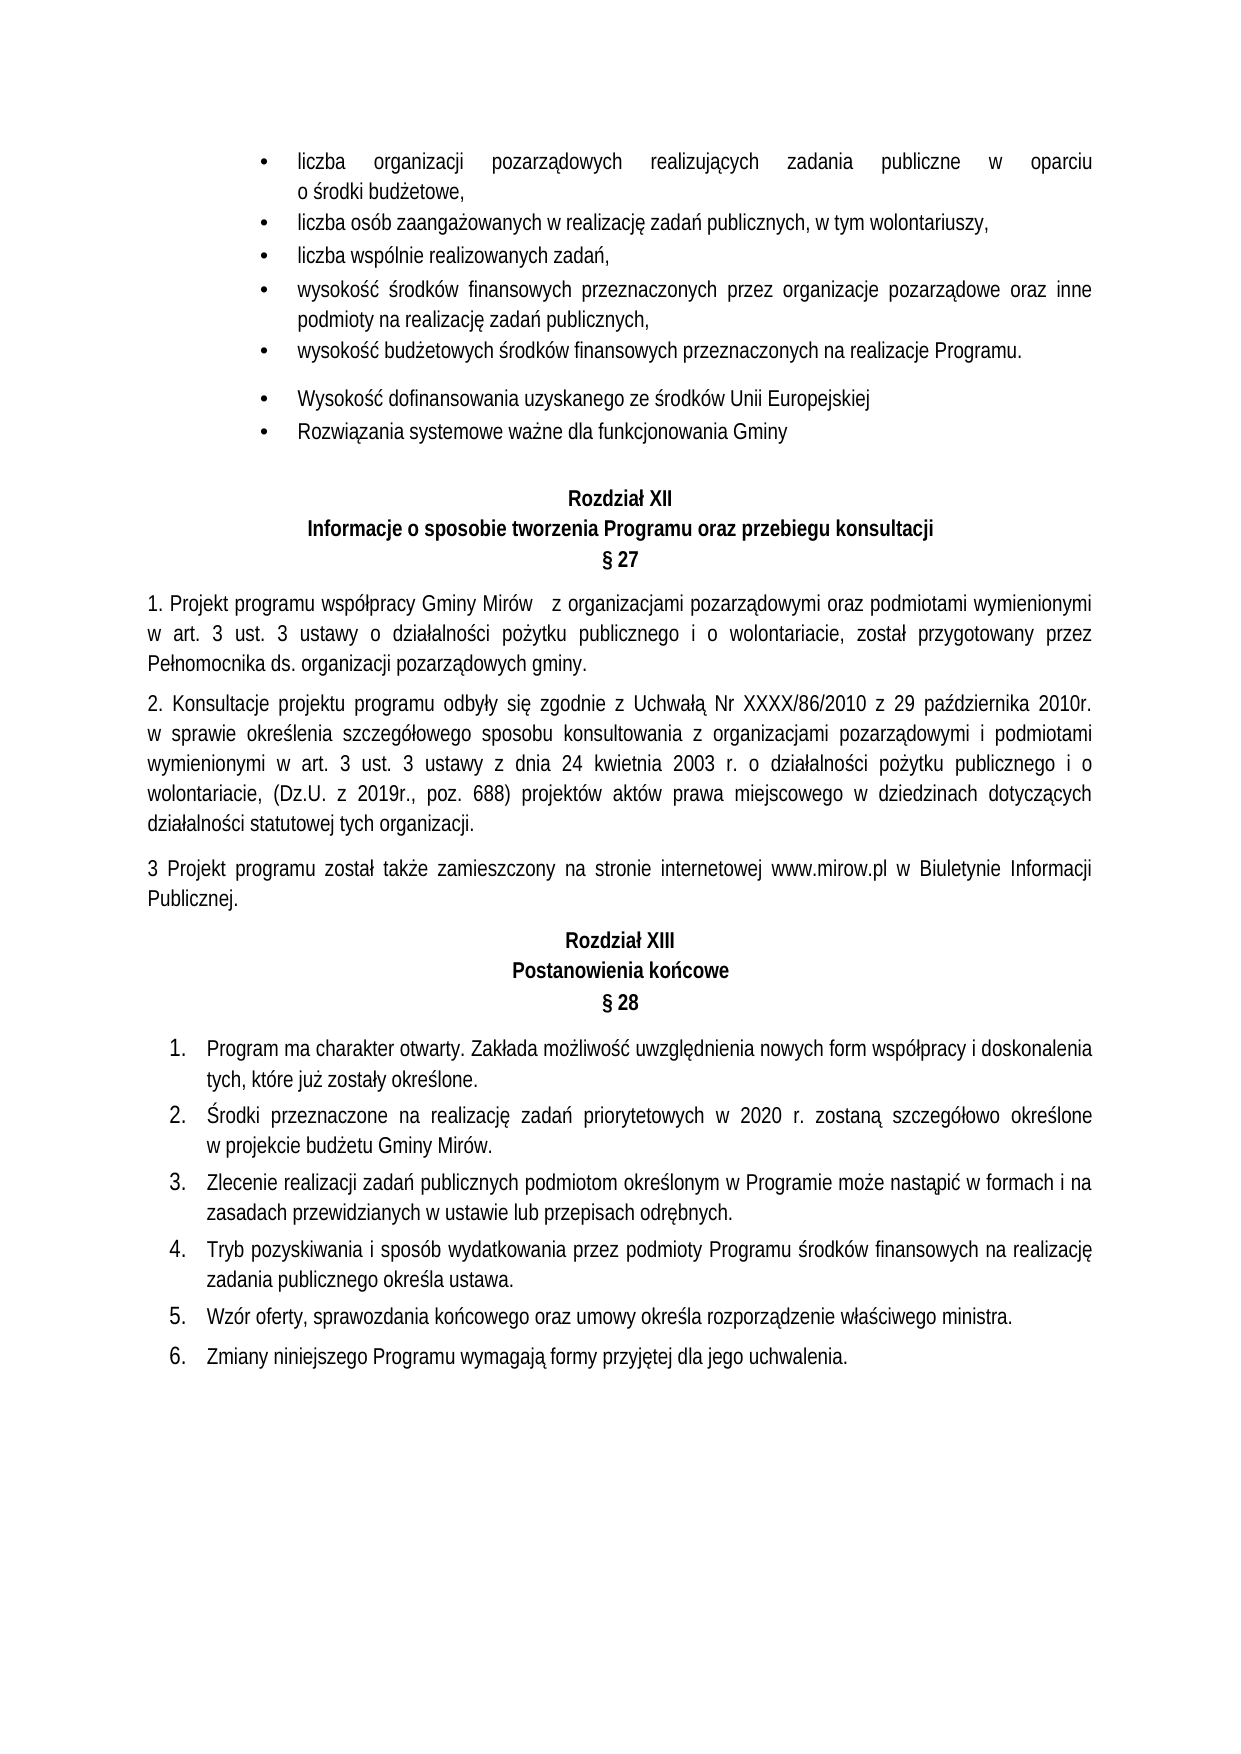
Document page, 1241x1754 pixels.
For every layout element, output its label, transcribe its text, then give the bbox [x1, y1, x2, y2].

list liczba wspólnie realizowanych zadań, [260, 242, 1093, 269]
text 1. Projekt programu współpracy Gminy Mirów z organizacjami pozarządowymi oraz podmiotami wymienionymi w art. 3 ust. 3 ustawy o działalności pożytku publicznego i o wolontariacie, został przygotowany przez Pełnomocnika ds. organizacji pozarządowych gminy. [147, 589, 1093, 676]
list Środki przeznaczone na realizację zadań priorytetowych w 2020 r. zostaną szczegółowo określone w projekcie budżetu Gminy Mirów. [169, 1100, 1093, 1158]
list Rozwiązania systemowe ważne dla funkcjonowania Gminy [260, 418, 1093, 444]
text Rozdział XIII Postanowienia końcowe [184, 927, 1056, 984]
list Wzór oferty, sprawozdania końcowego oraz umowy określa rozporządzenie właściwego ministra. [169, 1301, 1093, 1329]
list Tryb pozyskiwania i sposób wydatkowania przez podmioty Programu środków finansowych na realizację zadania publicznego określa ustawa. [169, 1234, 1093, 1293]
list wysokość budżetowych środków finansowych przeznaczonych na realizacje Programu. [260, 337, 1093, 364]
subtitle § 27 [184, 546, 1056, 572]
text Rozdział XII Informacje o sposobie tworzenia Programu oraz przebiegu konsultacji [184, 484, 1056, 541]
subtitle § 28 [184, 989, 1056, 1015]
list Zmiany niniejszego Programu wymagają formy przyjętej dla jego uchwalenia. [169, 1341, 1093, 1369]
text 3 Projekt programu został także zamieszczony na stronie internetowej www.mirow.pl w Biuletynie Informacji Publicznej. [147, 855, 1093, 911]
list Program ma charakter otwarty. Zakłada możliwość uwzględnienia nowych form współpracy i doskonalenia tych, które już zostały określone. [169, 1033, 1093, 1092]
list Wysokość dofinansowania uzyskanego ze środków Unii Europejskiej [260, 384, 1093, 411]
list liczba osób zaangażowanych w realizację zadań publicznych, w tym wolontariuszy, [260, 209, 1093, 235]
list wysokość środków finansowych przeznaczonych przez organizacje pozarządowe oraz inne podmioty na realizację zadań publicznych, [260, 276, 1093, 332]
list liczba organizacji pozarządowych realizujących zadania publiczne w oparciu o środki budżetowe, [260, 148, 1093, 204]
text 2. Konsultacje projektu programu odbyły się zgodnie z Uchwałą Nr XXXX/86/2010 z 29 października 2010r. w sprawie określenia szczegółowego sposobu konsultowania z organizacjami pozarządowymi i podmiotami wymienionymi w art. 3 ust. 3 ustawy z dnia 24 kwietnia 2003 r. o działalności pożytku publicznego i o wolontariacie, (Dz.U. z 2019r., poz. 688) projektów aktów prawa miejscowego w dziedzinach dotyczących działalności statutowej tych organizacji. [147, 689, 1093, 837]
list Zlecenie realizacji zadań publicznych podmiotom określonym w Programie może nastąpić w formach i na zasadach przewidzianych w ustawie lub przepisach odrębnych. [169, 1167, 1093, 1226]
